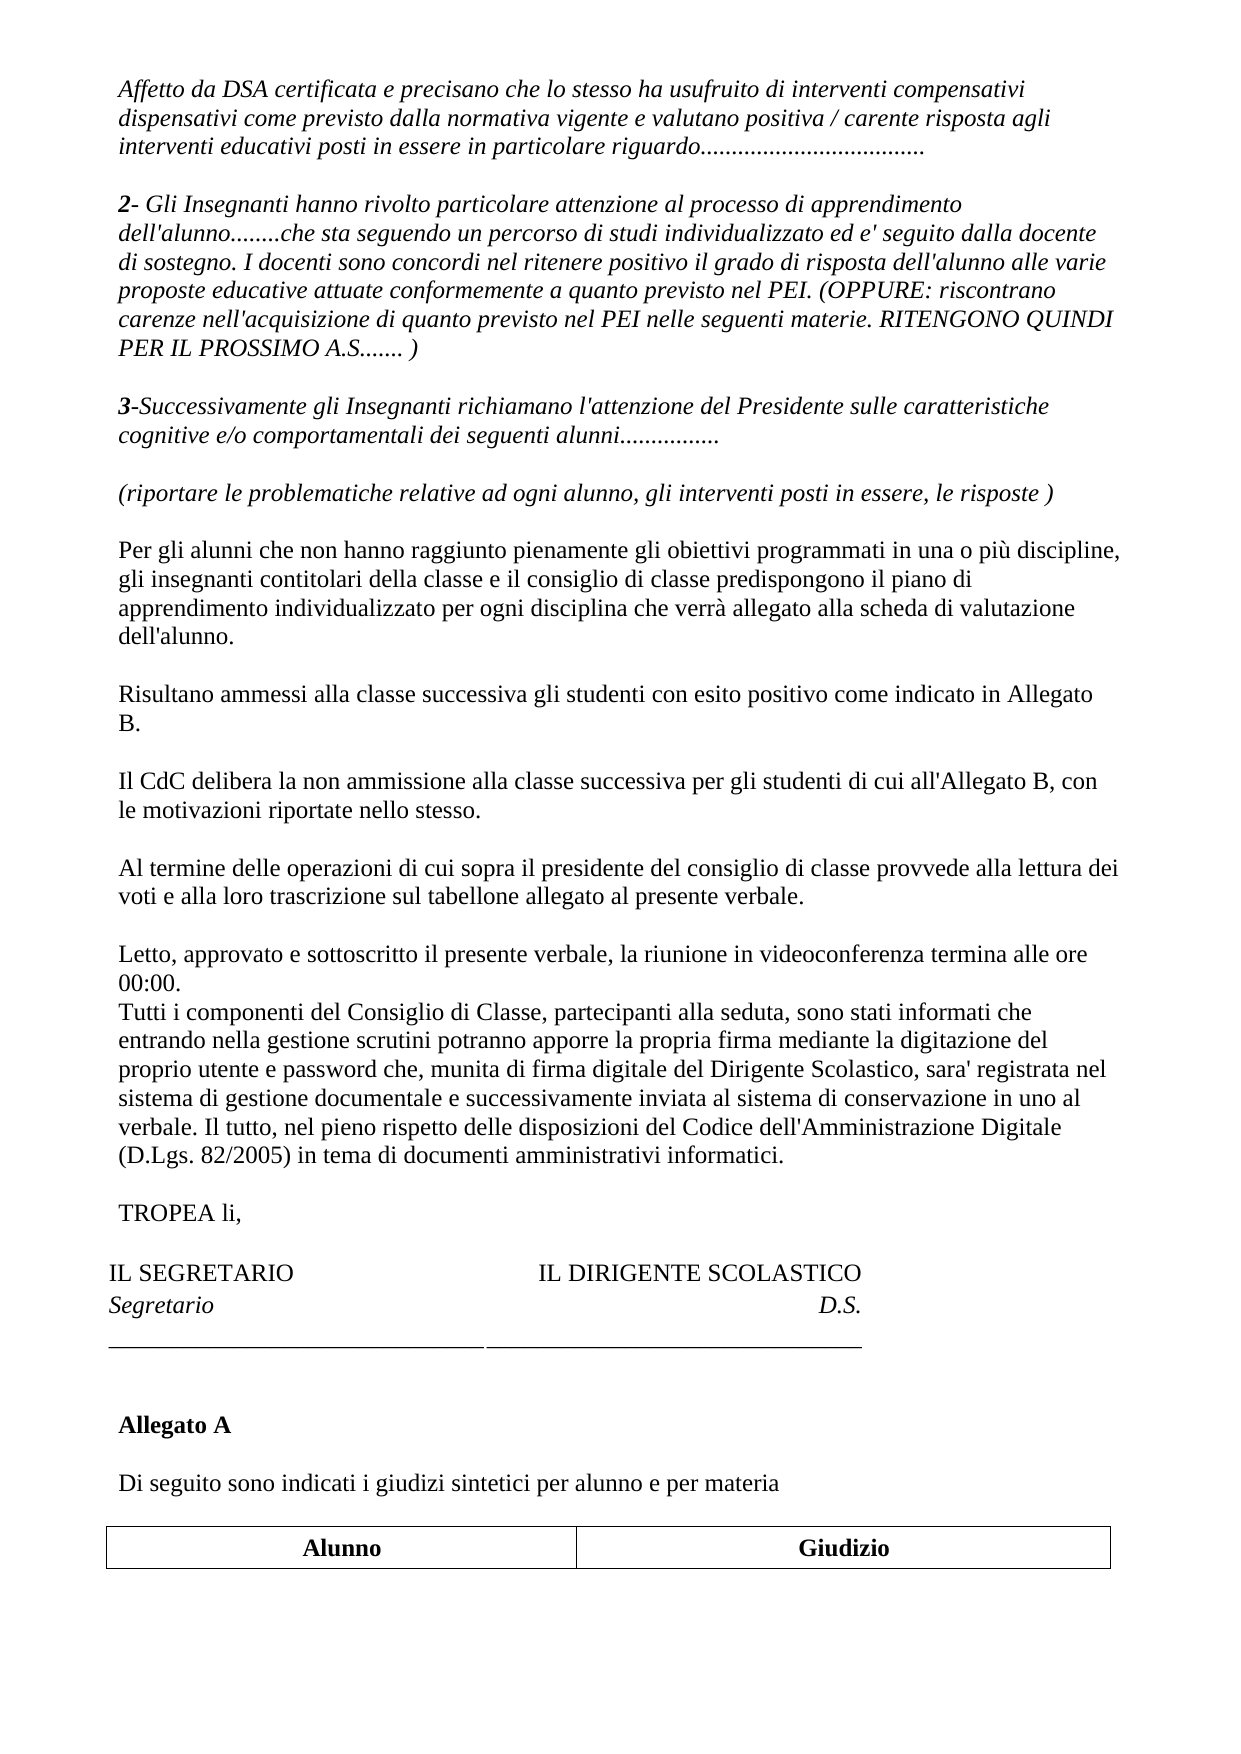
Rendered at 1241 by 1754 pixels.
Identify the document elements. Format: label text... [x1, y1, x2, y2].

text TROPEA li, [118, 1198, 1122, 1227]
table_header IL DIRIGENTE SCOLASTICO [485, 1256, 863, 1288]
text Risultano ammessi alla classe successiva gli studenti con esito positivo come indicato in Allegato B. [118, 679, 1122, 737]
table_cell D.S. [485, 1288, 863, 1320]
text Allegato A [118, 1410, 1122, 1439]
table_header Alunno [107, 1527, 576, 1568]
table_header IL SEGRETARIO [107, 1256, 485, 1288]
table_cell Segretario [107, 1288, 485, 1320]
text 3-Successivamente gli Insegnanti richiamano l'attenzione del Presidente sulle caratteristiche cognitive e/o comportamentali dei seguenti alunni................ [118, 391, 1122, 448]
text 2- Gli Insegnanti hanno rivolto particolare attenzione al processo di apprendimento dell'alunno........che sta seguendo un percorso di studi individualizzato ed e' seguito dalla docente di sostegno. I docenti sono concordi nel ritenere positivo il grado di risposta dell'alunno alle varie proposte educative attuate conformemente a quanto previsto nel PEI. (OPPURE: riscontrano carenze nell'acquisizione di quanto previsto nel PEI nelle seguenti materie. RITENGONO QUINDI PER IL PROSSIMO A.S....... ) [118, 189, 1122, 362]
text Il CdC delibera la non ammissione alla classe successiva per gli studenti di cui all'Allegato B, con le motivazioni riportate nello stesso. [118, 766, 1122, 823]
text Di seguito sono indicati i giudizi sintetici per alunno e per materia [118, 1468, 1122, 1497]
text Affetto da DSA certificata e precisano che lo stesso ha usufruito di interventi compensativi dispensativi come previsto dalla normativa vigente e valutano positiva / carente risposta agli interventi educativi posti in essere in particolare riguardo.................................... [118, 74, 1122, 160]
text Al termine delle operazioni di cui sopra il presidente del consiglio di classe provvede alla lettura dei voti e alla loro trascrizione sul tabellone allegato al presente verbale. [118, 853, 1122, 910]
table_cell ______________________________ [107, 1320, 485, 1352]
table_cell ______________________________ [485, 1320, 863, 1352]
text Letto, approvato e sottoscritto il presente verbale, la riunione in videoconferenza termina alle ore 00:00. Tutti i componenti del Consiglio di Classe, partecipanti alla seduta, sono stati informati che entrando nella gestione scrutini potranno apporre la propria firma mediante la digitazione del proprio utente e password che, munita di firma digitale del Dirigente Scolastico, sara' registrata nel sistema di gestione documentale e successivamente inviata al sistema di conservazione in uno al verbale. Il tutto, nel pieno rispetto delle disposizioni del Codice dell'Amministrazione Digitale (D.Lgs. 82/2005) in tema di documenti amministrativi informatici. [118, 939, 1122, 1169]
table_header Giudizio [577, 1527, 1110, 1568]
text (riportare le problematiche relative ad ogni alunno, gli interventi posti in essere, le risposte ) Per gli alunni che non hanno raggiunto pienamente gli obiettivi programmati in una o più discipline, gli insegnanti contitolari della classe e il consiglio di classe predispongono il piano di apprendimento individualizzato per ogni disciplina che verrà allegato alla scheda di valutazione dell'alunno. [118, 478, 1122, 650]
